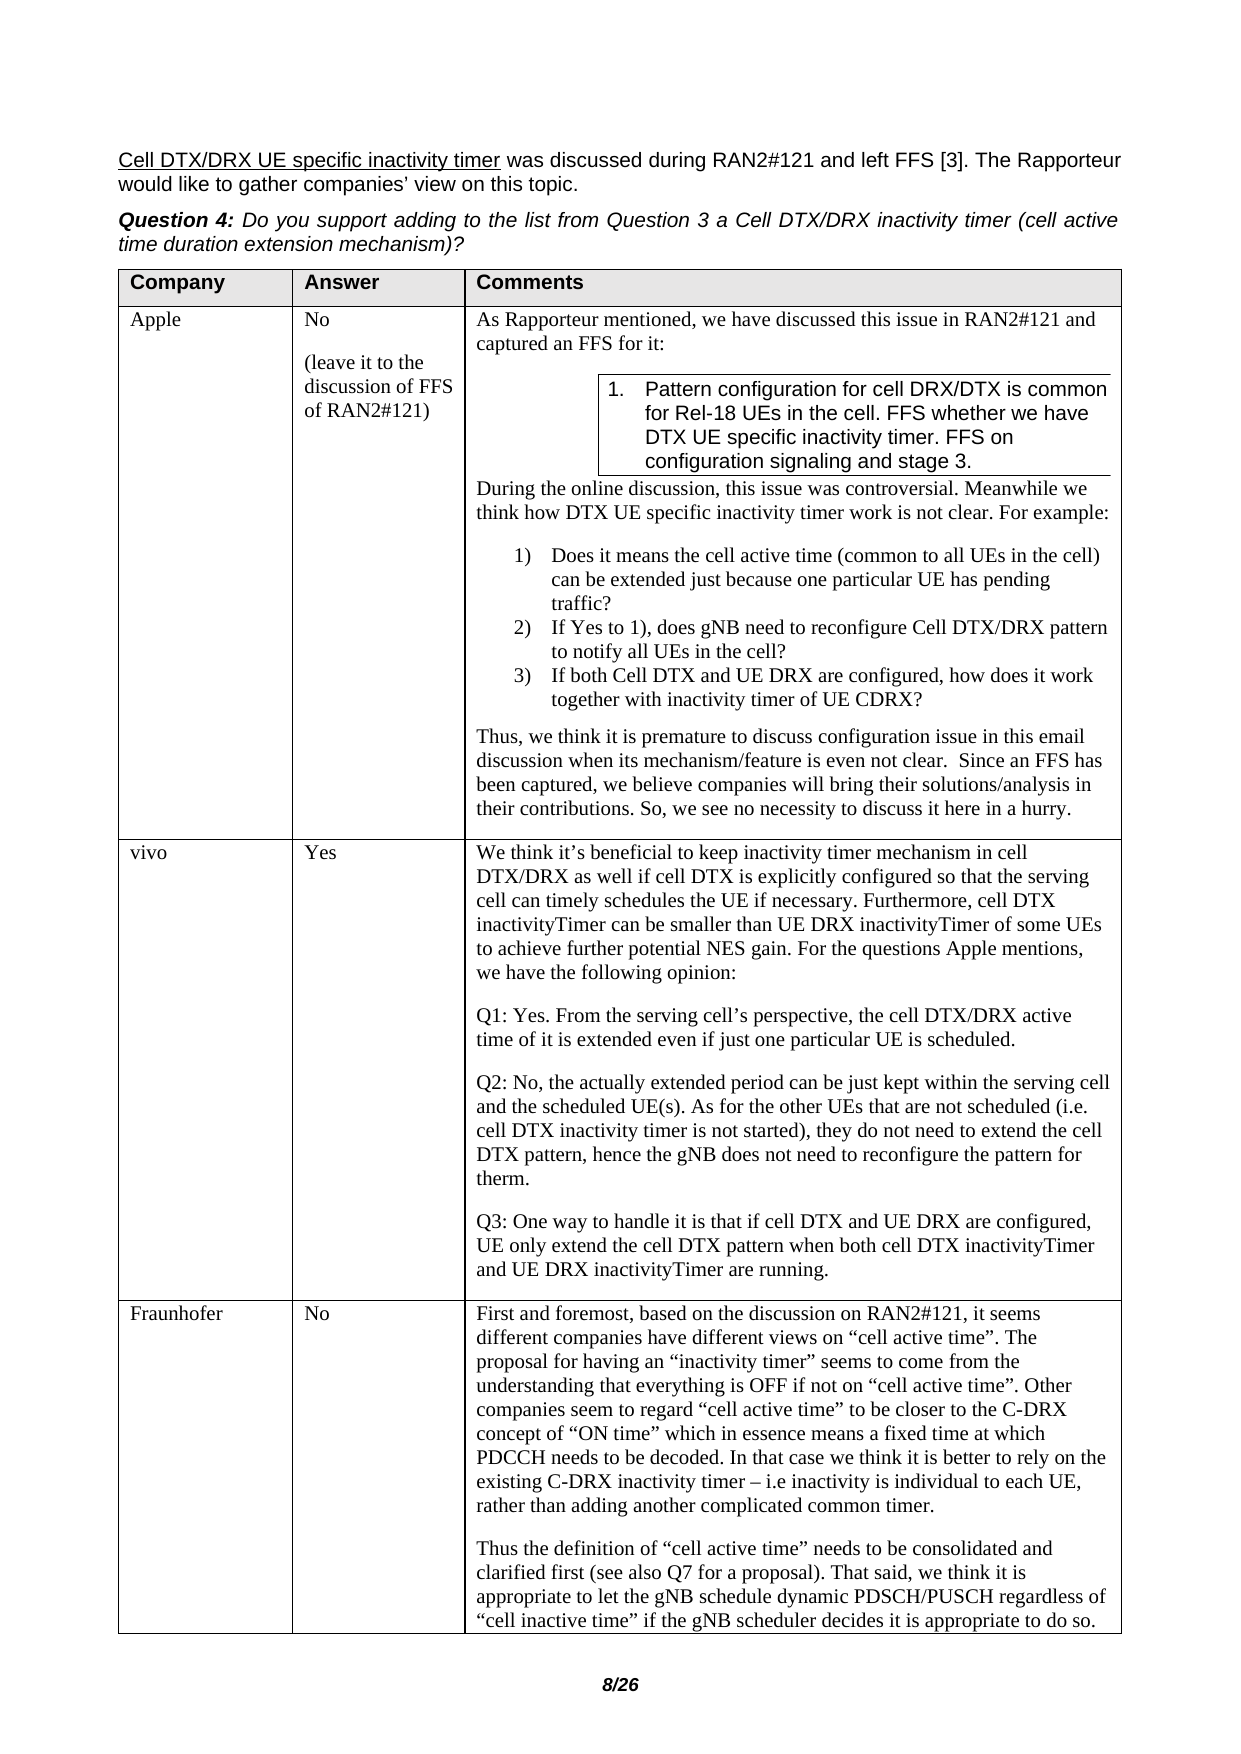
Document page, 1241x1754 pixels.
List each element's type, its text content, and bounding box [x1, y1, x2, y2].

table_cell Apple [119, 307, 292, 839]
table_cell No [293, 1301, 464, 1632]
table_cell Yes [293, 840, 464, 1300]
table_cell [466, 1301, 1121, 1632]
table_header Comments [466, 270, 1121, 306]
table_header Answer [293, 270, 464, 306]
table_header Company [119, 270, 292, 306]
table_cell Fraunhofer [119, 1301, 292, 1632]
table_cell vivo [119, 840, 292, 1300]
table_cell No (leave it to the discussion of FFS of RAN2#121) [293, 307, 464, 839]
text Cell DTX/DRX UE specific inactivity timer was discussed during RAN2#121 and left FFS [3]. The Rapporteur would like to gather companies’ view on this topic. [118, 148, 1122, 196]
text Question 4: Do you support adding to the list from Question 3 a Cell DTX/DRX inactivity timer (cell active time duration extension mechanism)? [118, 208, 1122, 256]
table_cell We think it’s beneficial to keep inactivity timer mechanism in cell DTX/DRX as well if cell DTX is explicitly configured so that the serving cell can timely schedules the UE if necessary. Furthermore, cell DTX inactivityTimer can be smaller than UE DRX inactivityTimer of some UEs to achieve further potential NES gain. For the questions Apple mentions, we have the following opinion: Q1: Yes. From the serving cell’s perspective, the cell DTX/DRX active time of it is extended even if just one particular UE is scheduled. Q2: No, the actually extended period can be just kept within the serving cell and the scheduled UE(s). As for the other UEs that are not scheduled (i.e. cell DTX inactivity timer is not started), they do not need to extend the cell DTX pattern, hence the gNB does not need to reconfigure the pattern for therm. Q3: One way to handle it is that if cell DTX and UE DRX are configured, UE only extend the cell DTX pattern when both cell DTX inactivityTimer and UE DRX inactivityTimer are running. [466, 840, 1121, 1300]
table_cell As Rapporteur mentioned, we have discussed this issue in RAN2#121 and captured an FFS for it: Pattern configuration for cell DRX/DTX is common for Rel-18 UEs in the cell. FFS whether we have DTX UE specific inactivity timer. FFS on configuration signaling and stage 3. During the online discussion, this issue was controversial. Meanwhile we think how DTX UE specific inactivity timer work is not clear. For example: Does it means the cell active time (common to all UEs in the cell) can be extended just because one particular UE has pending traffic? If Yes to 1), does gNB need to reconfigure Cell DTX/DRX pattern to notify all UEs in the cell? If both Cell DTX and UE DRX are configured, how does it work together with inactivity timer of UE CDRX? Thus, we think it is premature to discuss configuration issue in this email discussion when its mechanism/feature is even not clear. Since an FFS has been captured, we believe companies will bring their solutions/analysis in their contributions. So, we see no necessity to discuss it here in a hurry. [466, 307, 1121, 839]
